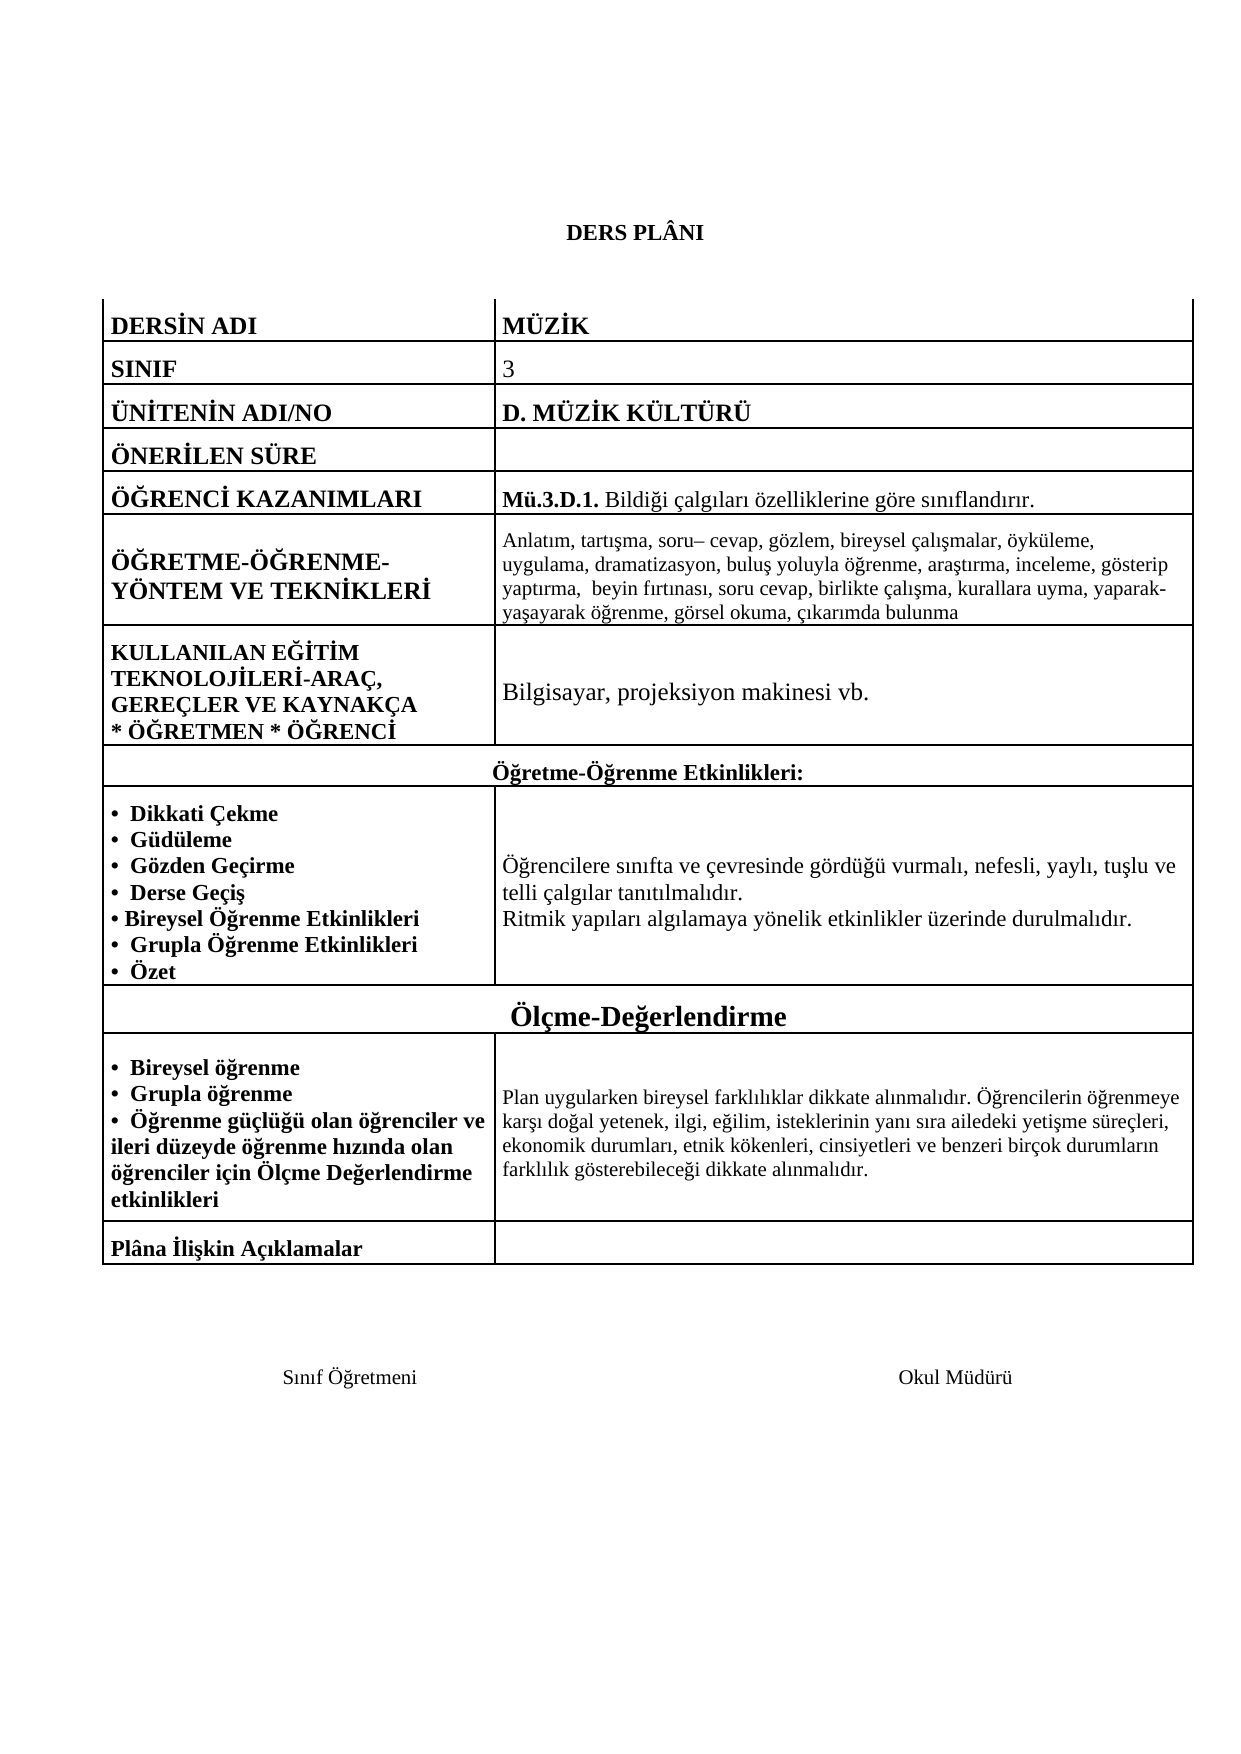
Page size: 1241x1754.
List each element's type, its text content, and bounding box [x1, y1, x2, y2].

table_cell Plan uygularken bireysel farklılıklar dikkate alınmalıdır. Öğrencilerin öğrenmeye karşı doğal yetenek, ilgi, eğilim, isteklerinin yanı sıra ailedeki yetişme süreçleri, ekonomik durumları, etnik kökenleri, cinsiyetleri ve benzeri birçok durumların farklılık gösterebileceği dikkate alınmalıdır. [496, 1034, 1192, 1219]
table_cell KULLANILAN EĞİTİM TEKNOLOJİLERİ-ARAÇ, GEREÇLER VE KAYNAKÇA * ÖĞRETMEN * ÖĞRENCİ [104, 626, 494, 744]
table_cell ÖNERİLEN SÜRE [104, 429, 494, 470]
table_cell Mü.3.D.1. Bildiği çalgıları özelliklerine göre sınıflandırır. [496, 472, 1192, 513]
table_cell [496, 429, 1192, 470]
table_cell [496, 1222, 1192, 1263]
table_cell Ölçme-Değerlendirme [104, 986, 1192, 1032]
text Sınıf Öğretmeni Okul Müdürü [74, 1365, 1196, 1389]
table_header MÜZİK [496, 299, 1192, 340]
table_cell Bilgisayar, projeksiyon makinesi vb. [496, 626, 1192, 744]
table_cell Anlatım, tartışma, soru– cevap, gözlem, bireysel çalışmalar, öyküleme, uygulama, dramatizasyon, buluş yoluyla öğrenme, araştırma, inceleme, gösterip yaptırma, beyin fırtınası, soru cevap, birlikte çalışma, kurallara uyma, yaparak-yaşayarak öğrenme, görsel okuma, çıkarımda bulunma [496, 515, 1192, 624]
table_cell Öğretme-Öğrenme Etkinlikleri: [104, 746, 1192, 785]
table_cell • Dikkati Çekme • Güdüleme • Gözden Geçirme • Derse Geçiş • Bireysel Öğrenme Etkinlikleri • Grupla Öğrenme Etkinlikleri • Özet [104, 787, 494, 984]
table_cell SINIF [104, 342, 494, 383]
table_cell ÖĞRENCİ KAZANIMLARI [104, 472, 494, 513]
table_cell • Bireysel öğrenme • Grupla öğrenme • Öğrenme güçlüğü olan öğrenciler ve ileri düzeyde öğrenme hızında olan öğrenciler için Ölçme Değerlendirme etkinlikleri [104, 1034, 494, 1219]
table_cell ÜNİTENİN ADI/NO [104, 385, 494, 427]
table_cell 3 [496, 342, 1192, 383]
table_cell ÖĞRETME-ÖĞRENME-YÖNTEM VE TEKNİKLERİ [104, 515, 494, 624]
table_cell D. MÜZİK KÜLTÜRÜ [496, 385, 1192, 427]
table_cell Öğrencilere sınıfta ve çevresinde gördüğü vurmalı, nefesli, yaylı, tuşlu ve telli çalgılar tanıtılmalıdır. Ritmik yapıları algılamaya yönelik etkinlikler üzerinde durulmalıdır. [496, 787, 1192, 984]
table_cell Plâna İlişkin Açıklamalar [104, 1222, 494, 1263]
table_header DERSİN ADI [104, 299, 494, 340]
text DERS PLÂNI [74, 219, 1196, 246]
